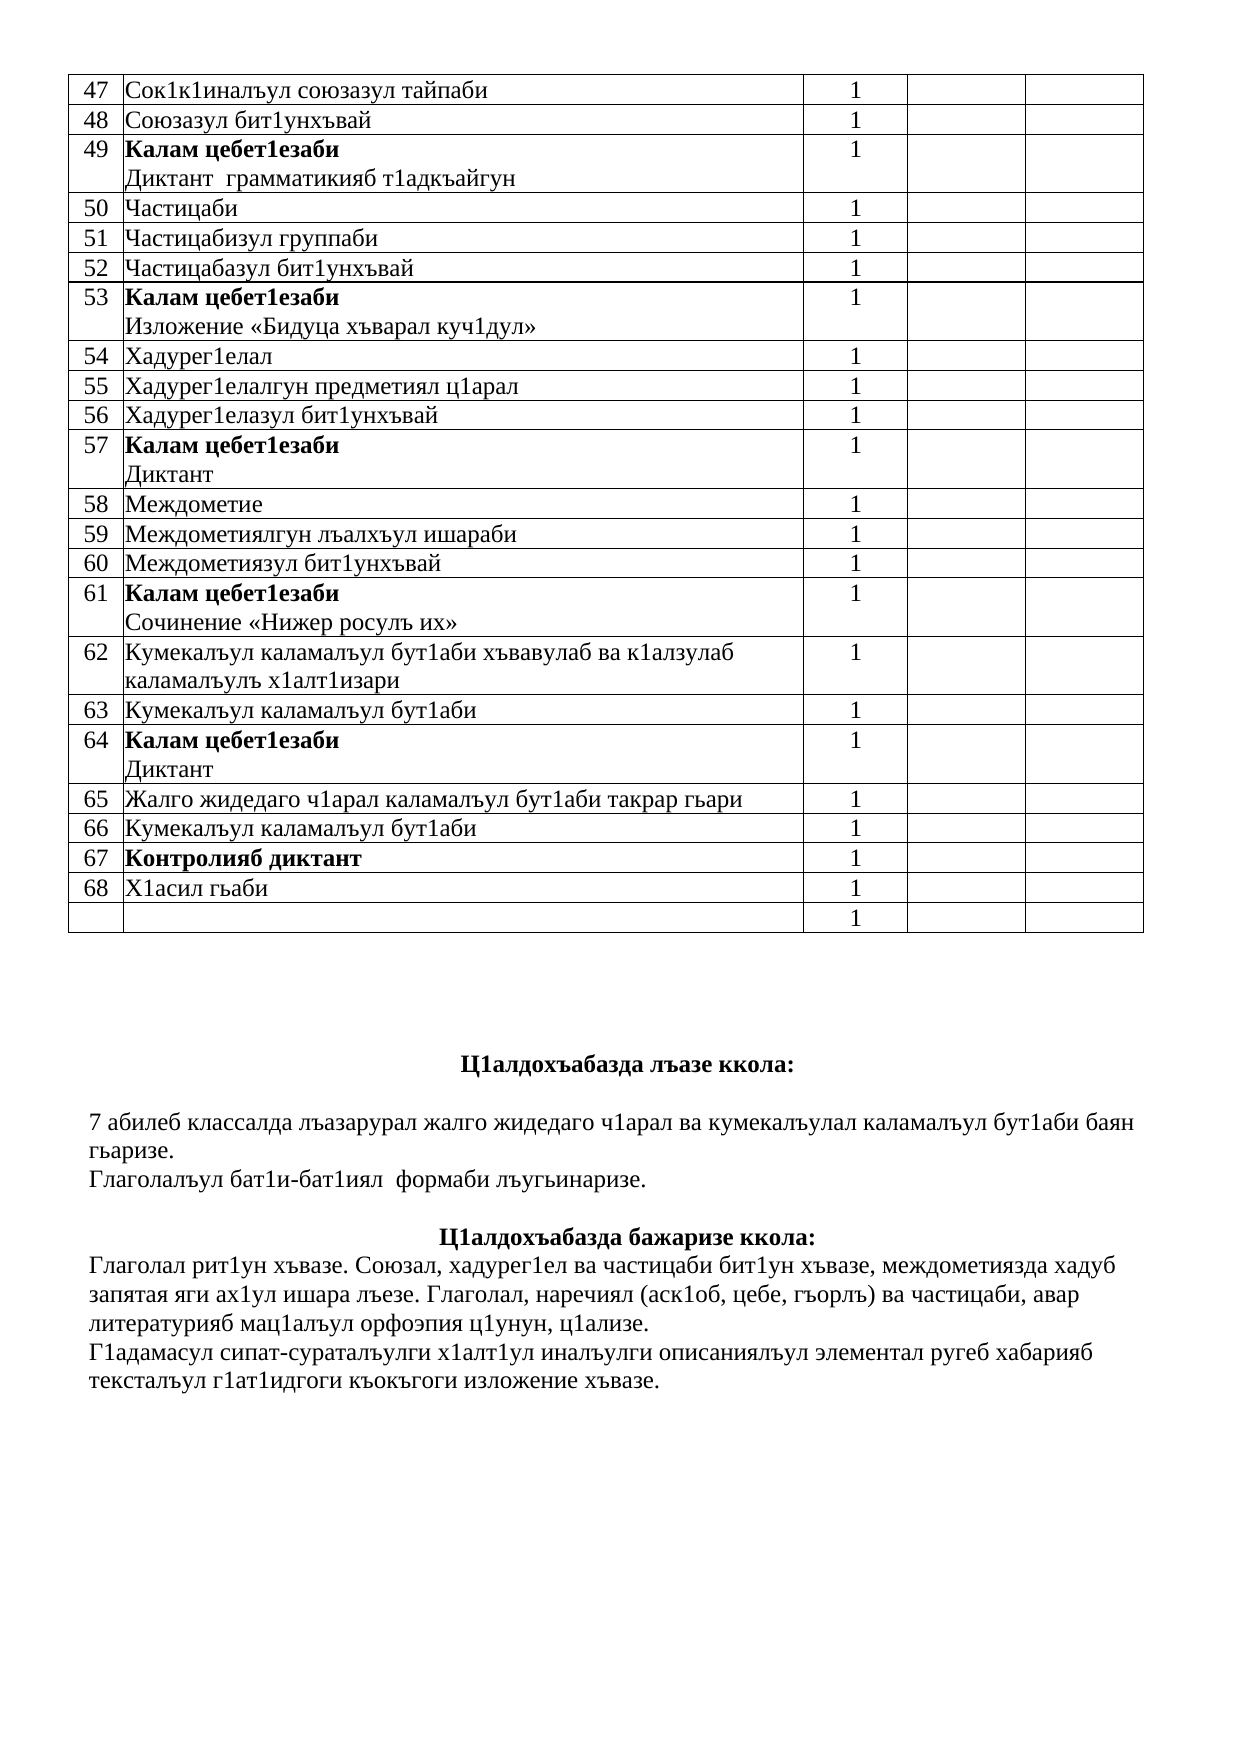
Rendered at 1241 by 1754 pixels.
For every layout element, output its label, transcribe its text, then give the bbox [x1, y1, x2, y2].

table_cell 48 [69, 105, 123, 133]
table_cell [908, 637, 1025, 694]
table_cell [908, 903, 1025, 932]
table_cell [908, 401, 1025, 429]
table_cell 1 [804, 549, 907, 577]
table_cell 58 [69, 489, 123, 518]
table_cell [908, 430, 1025, 488]
table_cell Калам цебет1езаби Изложение «Бидуца хъварал куч1дул» [124, 283, 803, 340]
table_cell [1026, 489, 1143, 518]
table_cell Х1асил гьаби [124, 873, 803, 902]
text Г1адамасул сипат-сураталъулги х1алт1ул иналъулги описаниялъул элементал ругеб хабарияб тексталъул г1ат1идгоги къокъгоги изложение хъвазе. [89, 1337, 1166, 1394]
table_cell 1 [804, 371, 907, 399]
table_cell [1026, 695, 1143, 724]
text Ц1алдохъабазда лъазе ккола: [89, 1049, 1166, 1078]
table_cell Междометие [124, 489, 803, 518]
table_cell [1026, 75, 1143, 104]
table_cell [1026, 519, 1143, 547]
table_cell 59 [69, 519, 123, 547]
table_cell 1 [804, 105, 907, 133]
table_cell [908, 725, 1025, 783]
table_cell [1026, 223, 1143, 252]
table_cell [908, 873, 1025, 902]
table_cell 1 [804, 814, 907, 842]
table_cell 1 [804, 578, 907, 636]
table_cell 1 [804, 253, 907, 281]
table_cell Междометиязул бит1унхъвай [124, 549, 803, 577]
table_cell [1026, 430, 1143, 488]
table_cell [908, 75, 1025, 104]
table_cell 1 [804, 519, 907, 547]
table_cell 54 [69, 341, 123, 370]
table_cell Частицаби [124, 193, 803, 222]
table_cell [908, 489, 1025, 518]
table_cell [908, 371, 1025, 399]
table_cell 1 [804, 873, 907, 902]
table_cell [908, 341, 1025, 370]
table_cell 52 [69, 253, 123, 281]
table_cell 1 [804, 75, 907, 104]
table_cell Междометиялгун лъалхъул ишараби [124, 519, 803, 547]
table_cell 67 [69, 843, 123, 872]
table_cell 1 [804, 135, 907, 192]
table_cell Хадурег1елазул бит1унхъвай [124, 401, 803, 429]
table_cell [908, 105, 1025, 133]
table_cell 68 [69, 873, 123, 902]
table_cell 51 [69, 223, 123, 252]
table_cell 1 [804, 401, 907, 429]
table_cell [1026, 253, 1143, 281]
table_cell 1 [804, 489, 907, 518]
table_cell 66 [69, 814, 123, 842]
table_cell [1026, 903, 1143, 932]
text Глаголал рит1ун хъвазе. Союзал, хадурег1ел ва частицаби бит1ун хъвазе, междометиязда хадуб запятая яги ах1ул ишара лъезе. Глаголал, наречиял (аск1об, цебе, гъорлъ) ва частицаби, авар литературияб мац1алъул орфоэпия ц1унун, ц1ализе. [89, 1251, 1166, 1337]
table_cell [1026, 341, 1143, 370]
table_cell [908, 283, 1025, 340]
table_cell 63 [69, 695, 123, 724]
table_cell [1026, 549, 1143, 577]
table_cell [908, 784, 1025, 812]
table_cell 1 [804, 283, 907, 340]
text Ц1алдохъабазда бажаризе ккола: [89, 1222, 1166, 1251]
table_cell Контролияб диктант [124, 843, 803, 872]
table_cell Кумекалъул каламалъул бут1аби [124, 695, 803, 724]
table_cell [1026, 135, 1143, 192]
table_cell 49 [69, 135, 123, 192]
table_cell [1026, 725, 1143, 783]
table_cell 55 [69, 371, 123, 399]
table_cell Хадурег1елал [124, 341, 803, 370]
table_cell 1 [804, 725, 907, 783]
table_cell 1 [804, 695, 907, 724]
table_cell [1026, 578, 1143, 636]
table_cell 1 [804, 784, 907, 812]
table_cell [69, 903, 123, 932]
table_cell Союзазул бит1унхъвай [124, 105, 803, 133]
table_cell [1026, 401, 1143, 429]
table_cell 1 [804, 341, 907, 370]
table_cell [1026, 873, 1143, 902]
table_cell Частицабазул бит1унхъвай [124, 253, 803, 281]
table_cell [908, 578, 1025, 636]
table_cell 62 [69, 637, 123, 694]
table_cell 1 [804, 430, 907, 488]
table_cell [908, 695, 1025, 724]
table_cell 1 [804, 193, 907, 222]
table_cell 64 [69, 725, 123, 783]
table_cell [1026, 105, 1143, 133]
text 7 абилеб классалда лъазарурал жалго жидедаго ч1арал ва кумекалъулал каламалъул бут1аби баян гьаризе. [89, 1107, 1166, 1164]
table_cell [908, 814, 1025, 842]
table_cell [908, 843, 1025, 872]
table_cell [908, 253, 1025, 281]
table_cell [1026, 371, 1143, 399]
table_cell Жалго жидедаго ч1арал каламалъул бут1аби такрар гьари [124, 784, 803, 812]
table_cell 1 [804, 637, 907, 694]
table_cell 61 [69, 578, 123, 636]
table_cell 56 [69, 401, 123, 429]
table_cell [1026, 637, 1143, 694]
table_cell Хадурег1елалгун предметиял ц1арал [124, 371, 803, 399]
table_cell [908, 519, 1025, 547]
table_cell [908, 549, 1025, 577]
table_cell Частицабизул группаби [124, 223, 803, 252]
table_cell 60 [69, 549, 123, 577]
table_cell Калам цебет1езаби Диктант [124, 725, 803, 783]
table_cell 1 [804, 223, 907, 252]
table_cell Калам цебет1езаби Сочинение «Нижер росулъ их» [124, 578, 803, 636]
table_cell [124, 903, 803, 932]
table_cell Калам цебет1езаби Диктант [124, 430, 803, 488]
table_cell [908, 193, 1025, 222]
table_cell Кумекалъул каламалъул бут1аби хъвавулаб ва к1алзулаб каламалъулъ х1алт1изари [124, 637, 803, 694]
table_cell 50 [69, 193, 123, 222]
table_cell [1026, 814, 1143, 842]
table_cell 53 [69, 283, 123, 340]
table_cell 1 [804, 903, 907, 932]
table_cell [1026, 283, 1143, 340]
table_cell 65 [69, 784, 123, 812]
table_cell Калам цебет1езаби Диктант грамматикияб т1адкъайгун [124, 135, 803, 192]
table_cell 1 [804, 843, 907, 872]
table_cell [1026, 784, 1143, 812]
table_cell Кумекалъул каламалъул бут1аби [124, 814, 803, 842]
table_cell 57 [69, 430, 123, 488]
table_cell 47 [69, 75, 123, 104]
table_cell [1026, 193, 1143, 222]
text Глаголалъул бат1и-бат1иял формаби лъугьинаризе. [89, 1164, 1166, 1193]
table_cell [1026, 843, 1143, 872]
table_cell [908, 223, 1025, 252]
table_cell [908, 135, 1025, 192]
table_cell Сок1к1иналъул союзазул тайпаби [124, 75, 803, 104]
